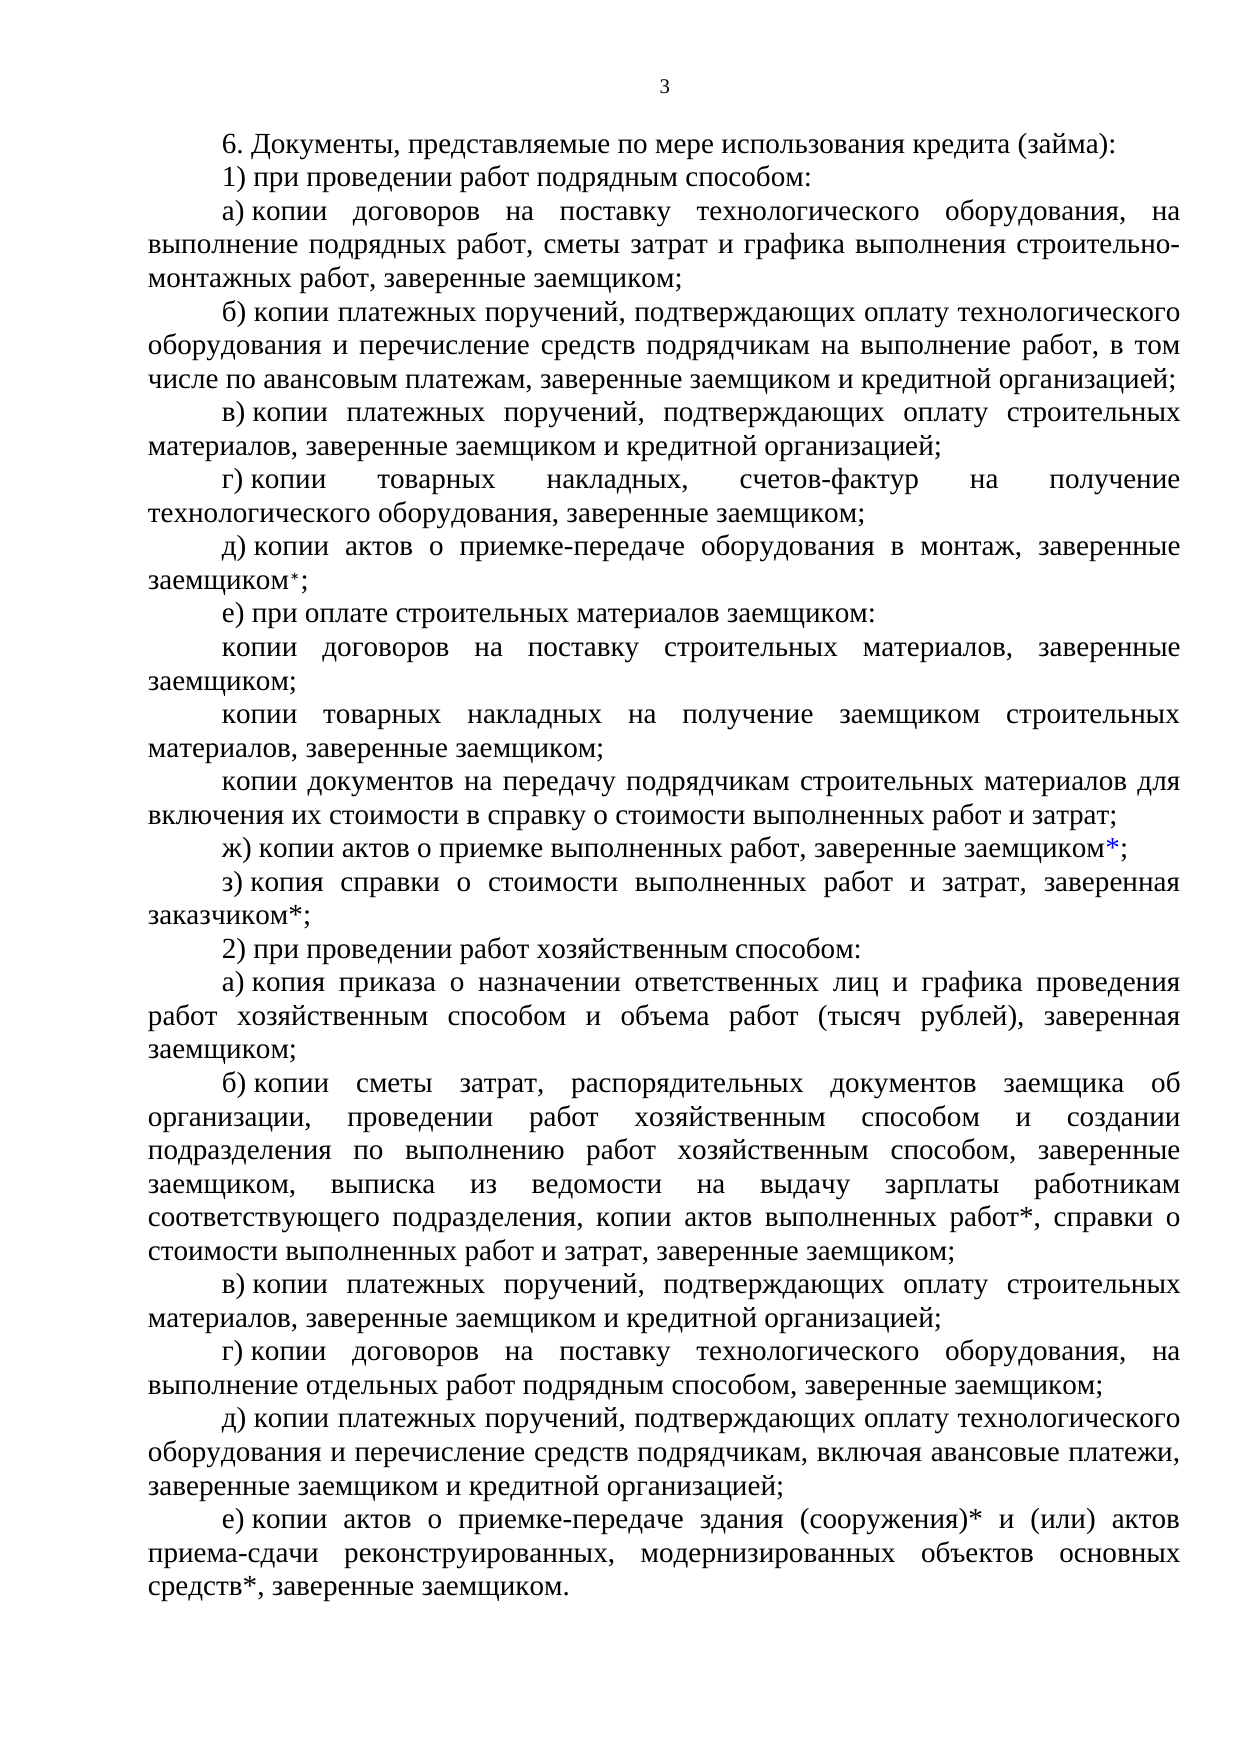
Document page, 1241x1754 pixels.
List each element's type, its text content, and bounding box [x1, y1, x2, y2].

text 2) при проведении работ хозяйственным способом: [148, 931, 1181, 964]
text копии товарных накладных на получение заемщиком строительных материалов, заверенные заемщиком; [148, 696, 1181, 763]
text д) копии платежных поручений, подтверждающих оплату технологического оборудования и перечисление средств подрядчикам, включая авансовые платежи, заверенные заемщиком и кредитной организацией; [148, 1401, 1181, 1501]
text а) копия приказа о назначении ответственных лиц и графика проведения работ хозяйственным способом и объема работ (тысяч рублей), заверенная заемщиком; [148, 964, 1181, 1065]
text д) копии актов о приемке-передаче оборудования в монтаж, заверенные заемщиком*; [148, 528, 1181, 596]
text б) копии сметы затрат, распорядительных документов заемщика об организации, проведении работ хозяйственным способом и создании подразделения по выполнению работ хозяйственным способом, заверенные заемщиком, выписка из ведомости на выдачу зарплаты работникам соответствующего подразделения, копии актов выполненных работ*, справки о стоимости выполненных работ и затрат, заверенные заемщиком; [148, 1065, 1181, 1266]
text а) копии договоров на поставку технологического оборудования, на выполнение подрядных работ, сметы затрат и графика выполнения строительно-монтажных работ, заверенные заемщиком; [148, 193, 1181, 294]
text в) копии платежных поручений, подтверждающих оплату строительных материалов, заверенные заемщиком и кредитной организацией; [148, 1266, 1181, 1333]
text б) копии платежных поручений, подтверждающих оплату технологического оборудования и перечисление средств подрядчикам на выполнение работ, в том числе по авансовым платежам, заверенные заемщиком и кредитной организацией; [148, 294, 1181, 394]
text г) копии товарных накладных, счетов-фактур на получение технологического оборудования, заверенные заемщиком; [148, 461, 1181, 528]
text з) копия справки о стоимости выполненных работ и затрат, заверенная заказчиком*; [148, 864, 1181, 931]
text ж) копии актов о приемке выполненных работ, заверенные заемщиком*; [148, 830, 1181, 864]
text 1) при проведении работ подрядным способом: [148, 159, 1181, 193]
text е) копии актов о приемке-передаче здания (сооружения)* и (или) актов приема-сдачи реконструированных, модернизированных объектов основных средств*, заверенные заемщиком. [148, 1501, 1181, 1602]
text копии документов на передачу подрядчикам строительных материалов для включения их стоимости в справку о стоимости выполненных работ и затрат; [148, 763, 1181, 830]
text копии договоров на поставку строительных материалов, заверенные заемщиком; [148, 629, 1181, 696]
text е) при оплате строительных материалов заемщиком: [148, 596, 1181, 629]
text 6. Документы, представляемые по мере использования кредита (займа): [148, 126, 1181, 159]
text в) копии платежных поручений, подтверждающих оплату строительных материалов, заверенные заемщиком и кредитной организацией; [148, 394, 1181, 461]
text г) копии договоров на поставку технологического оборудования, на выполнение отдельных работ подрядным способом, заверенные заемщиком; [148, 1333, 1181, 1401]
